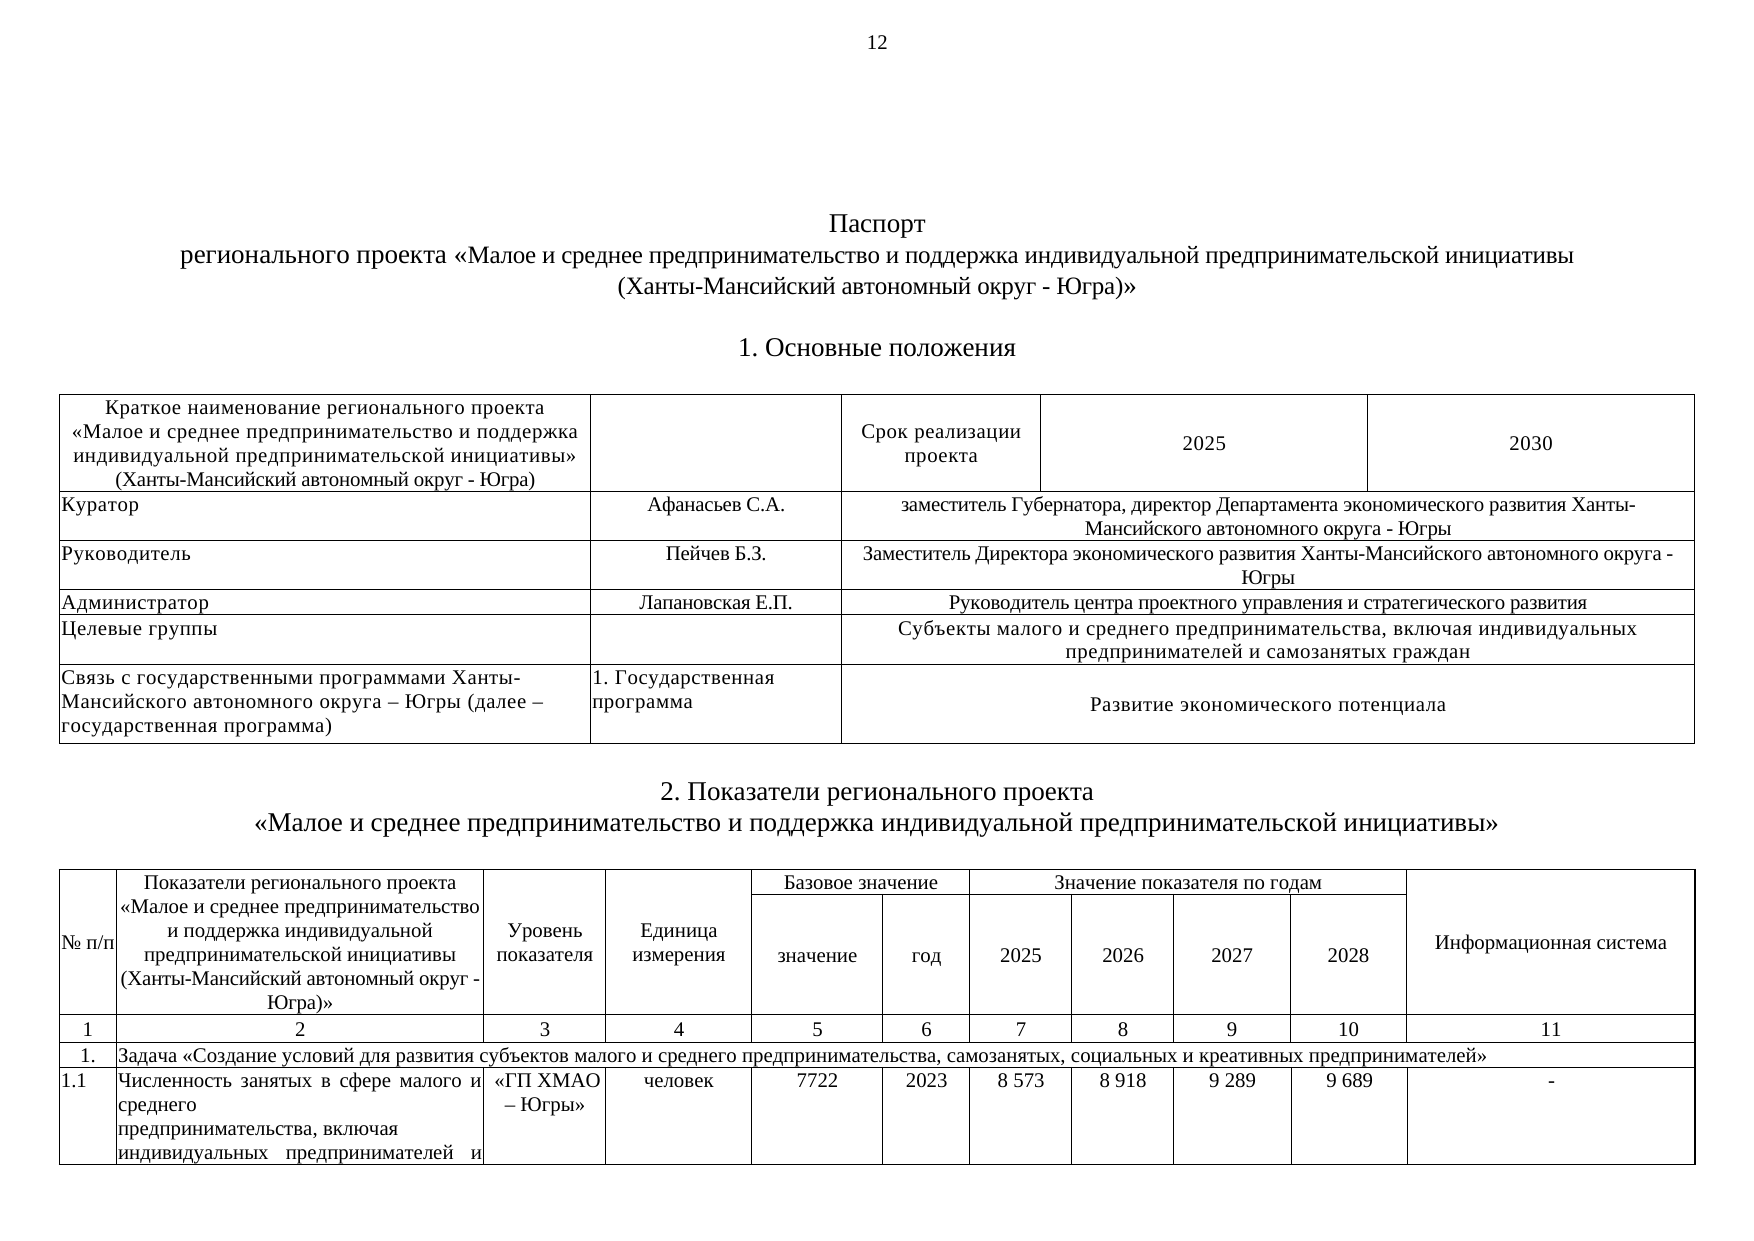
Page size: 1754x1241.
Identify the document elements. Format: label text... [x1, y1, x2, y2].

table_cell [591, 615, 841, 663]
table_cell 2 [117, 1015, 483, 1042]
table_cell Субъекты малого и среднего предпринимательства, включая индивидуальных предпринимателей и самозанятых граждан [842, 615, 1694, 663]
table_header Уровень показателя [484, 870, 605, 1014]
table_cell Куратор [60, 492, 590, 540]
table_header Информационная система [1407, 870, 1694, 1014]
table_cell Целевые группы [60, 615, 590, 663]
table_cell 8 573 [970, 1068, 1071, 1164]
text (Ханты-Мансийский автономный округ - Югра)» [59, 269, 1695, 300]
table_cell Руководитель центра проектного управления и стратегического развития [842, 590, 1694, 614]
table_cell 8 918 [1072, 1068, 1173, 1164]
text 1. Основные положения [59, 331, 1695, 362]
table_cell Связь с государственными программами Ханты-Мансийского автономного округа – Югры (далее – государственная программа) [60, 665, 590, 743]
table_header № п/п [60, 870, 116, 1014]
table_cell 11 [1407, 1015, 1694, 1042]
table_cell 2026 [1072, 895, 1173, 1014]
table_cell человек [606, 1068, 751, 1164]
table_cell Развитие экономического потенциала [842, 665, 1694, 743]
table_header 2030 [1368, 395, 1694, 491]
text «Малое и среднее предпринимательство и поддержка индивидуальной предпринимательской инициативы» [59, 807, 1695, 838]
table_cell - [1408, 1068, 1694, 1164]
table_cell Руководитель [60, 541, 590, 589]
table_cell 2027 [1174, 895, 1290, 1014]
table_cell 2025 [970, 895, 1071, 1014]
table_cell 7722 [752, 1068, 882, 1164]
table_cell 2028 [1291, 895, 1406, 1014]
table_cell 8 [1072, 1015, 1173, 1042]
table_cell 1. [60, 1043, 116, 1067]
table_cell заместитель Губернатора, директор Департамента экономического развития Ханты-Мансийского автономного округа - Югры [842, 492, 1694, 540]
table_cell Заместитель Директора экономического развития Ханты-Мансийского автономного округа - Югры [842, 541, 1694, 589]
table_header [591, 395, 841, 491]
table_cell 9 [1174, 1015, 1290, 1042]
table_cell год [883, 895, 969, 1014]
table_cell 6 [883, 1015, 969, 1042]
table_cell Пейчев Б.З. [591, 541, 841, 589]
table_cell «ГП ХМАО – Югры» [484, 1068, 605, 1164]
table_cell Задача «Создание условий для развития субъектов малого и среднего предпринимательства, самозанятых, социальных и креативных предпринимателей» [117, 1043, 1694, 1067]
text Паспорт [59, 207, 1695, 238]
table_cell 10 [1291, 1015, 1406, 1042]
table_cell 9 689 [1292, 1068, 1407, 1164]
text регионального проекта «Малое и среднее предпринимательство и поддержка индивидуальной предпринимательской инициативы [59, 238, 1695, 269]
table_header 2025 [1041, 395, 1367, 491]
table_cell 5 [752, 1015, 882, 1042]
table_cell 1. Государственная программа [591, 665, 841, 743]
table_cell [117, 1068, 483, 1164]
table_cell 4 [606, 1015, 751, 1042]
text 2. Показатели регионального проекта [59, 775, 1695, 807]
table_cell 9 289 [1174, 1068, 1291, 1164]
table_cell Администратор [60, 590, 590, 614]
table_header Значение показателя по годам [970, 870, 1406, 894]
table_cell 3 [484, 1015, 605, 1042]
table_cell 1.1 [60, 1068, 116, 1164]
table_cell Лапановская Е.П. [591, 590, 841, 614]
table_cell 2023 [883, 1068, 969, 1164]
table_cell Афанасьев С.А. [591, 492, 841, 540]
table_header Базовое значение [752, 870, 969, 894]
table_header Единица измерения [606, 870, 751, 1014]
table_header Срок реализации проекта [842, 395, 1040, 491]
table_cell 7 [970, 1015, 1071, 1042]
table_cell 1 [60, 1015, 116, 1042]
table_cell значение [752, 895, 882, 1014]
